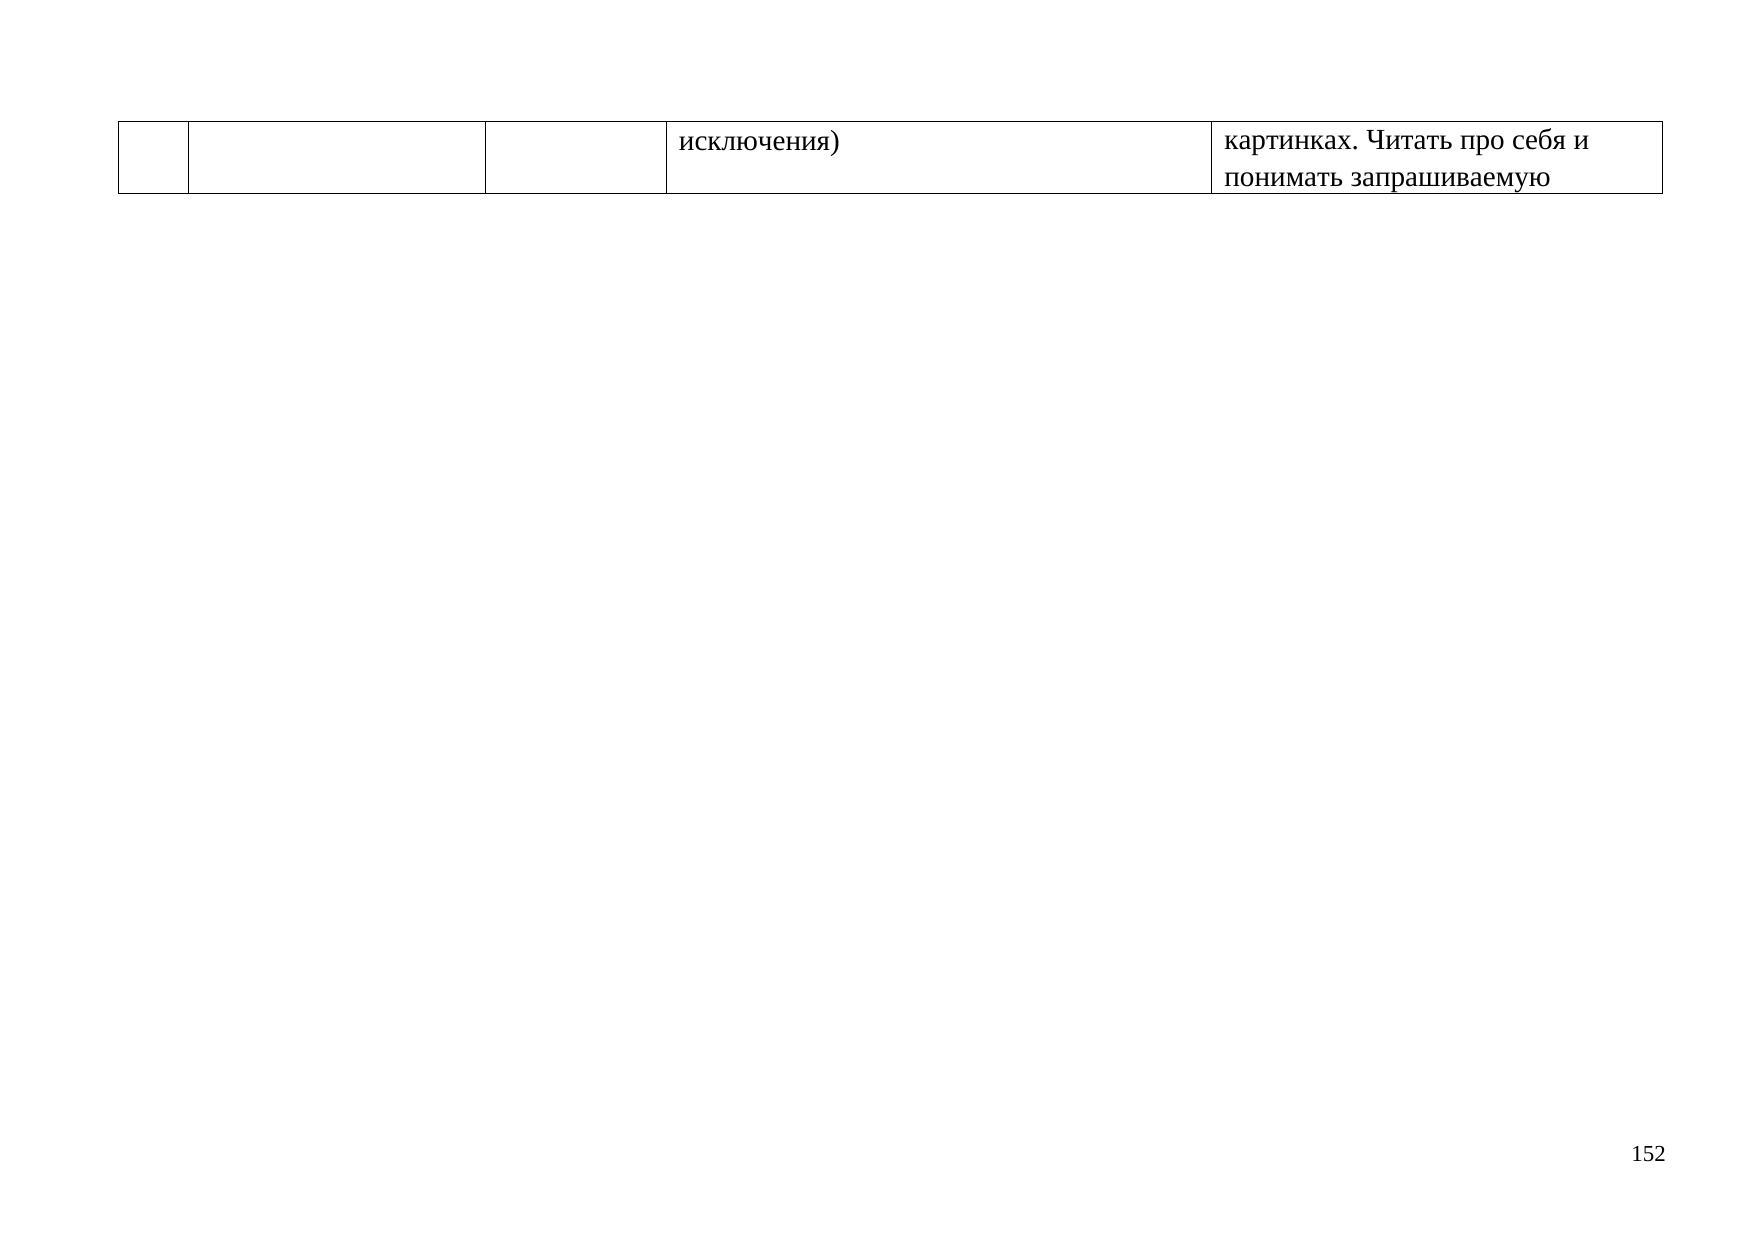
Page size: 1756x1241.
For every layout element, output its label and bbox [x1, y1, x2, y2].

table_header [667, 122, 1211, 193]
table_header [486, 122, 666, 193]
table_header [189, 122, 485, 193]
table_header [1212, 122, 1662, 193]
table_header [119, 122, 188, 193]
